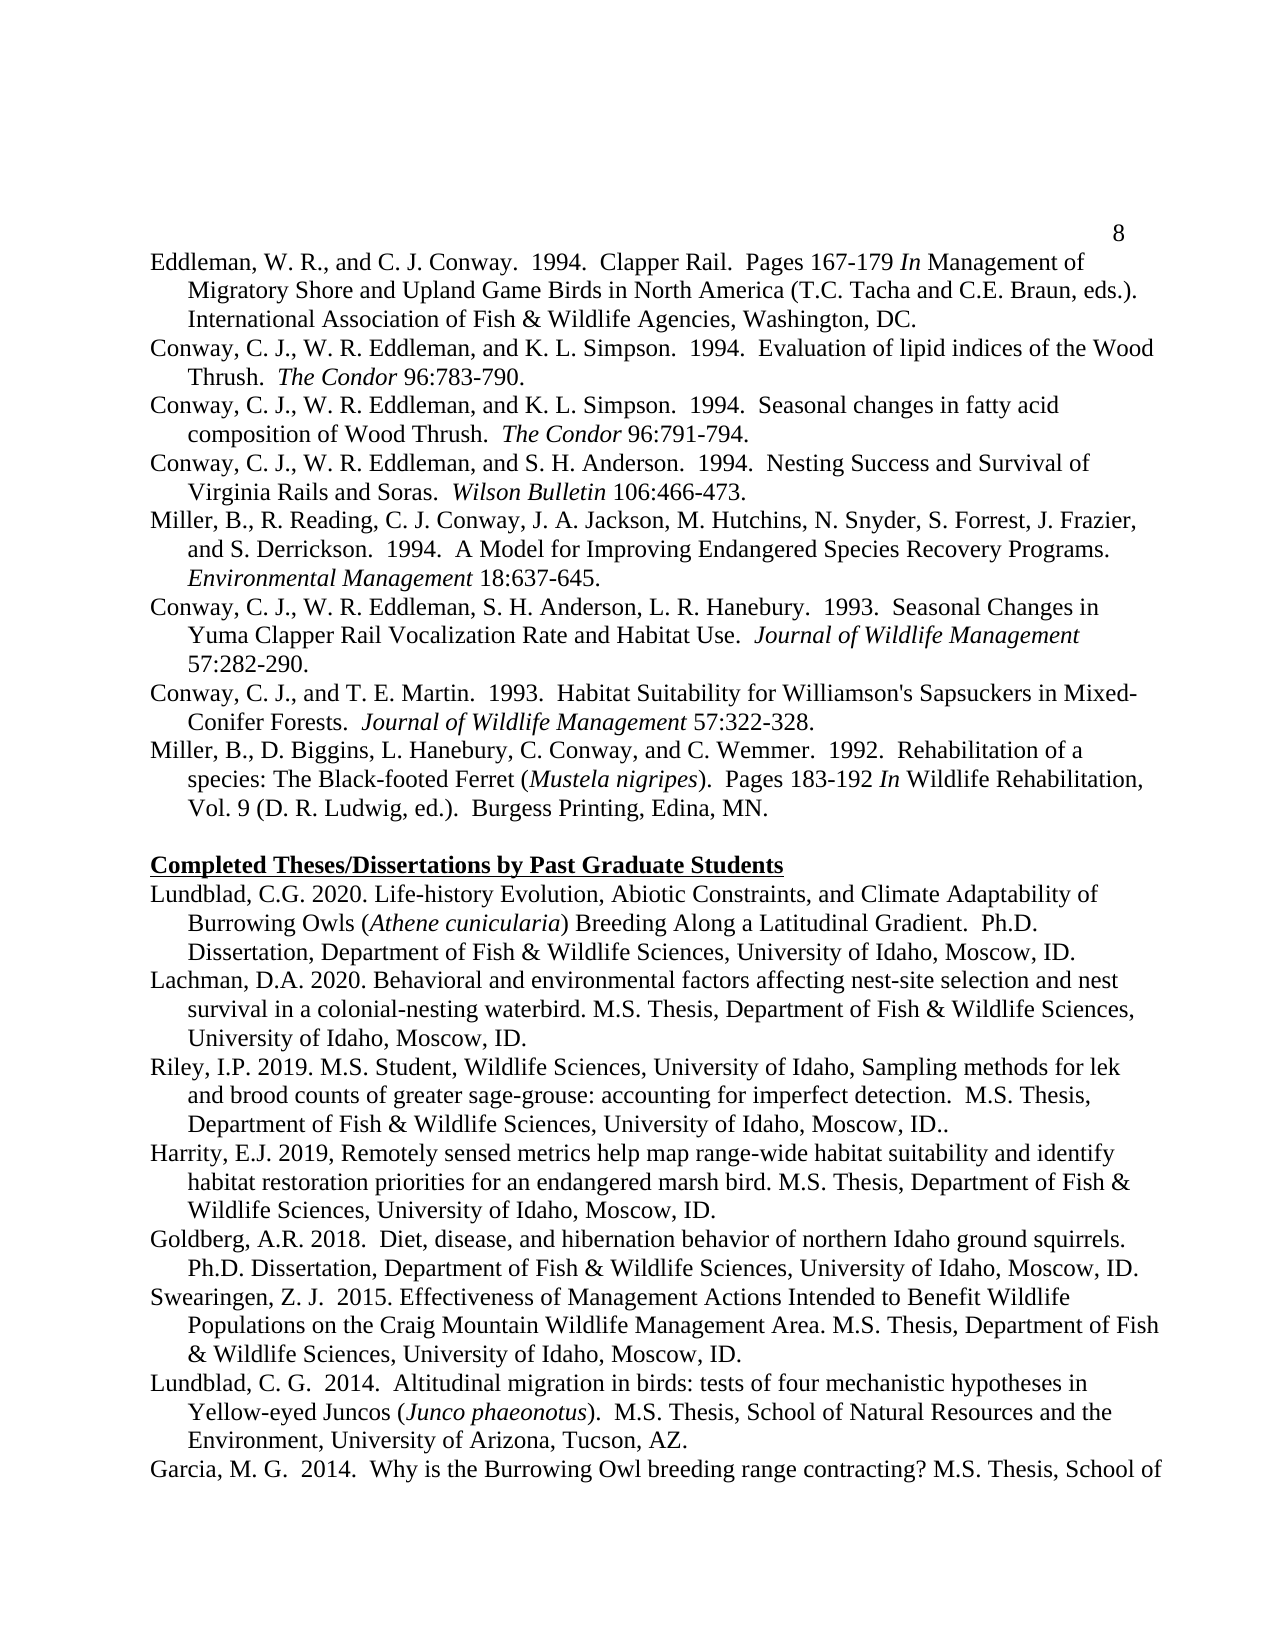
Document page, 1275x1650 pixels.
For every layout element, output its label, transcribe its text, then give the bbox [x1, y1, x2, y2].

text Miller, B., D. Biggins, L. Hanebury, C. Conway, and C. Wemmer. 1992. Rehabilitation of a species: The Black-footed Ferret (Mustela nigripes). Pages 183-192 In Wildlife Rehabilitation, Vol. 9 (D. R. Ludwig, ed.). Burgess Printing, Edina, MN. [150, 736, 1162, 822]
text Conway, C. J., and T. E. Martin. 1993. Habitat Suitability for Williamson's Sapsuckers in Mixed-Conifer Forests. Journal of Wildlife Management 57:322-328. [150, 678, 1162, 736]
text Eddleman, W. R., and C. J. Conway. 1994. Clapper Rail. Pages 167-179 In Management of Migratory Shore and Upland Game Birds in North America (T.C. Tacha and C.E. Braun, eds.). International Association of Fish & Wildlife Agencies, Washington, DC. [150, 218, 1162, 333]
text Conway, C. J., W. R. Eddleman, S. H. Anderson, L. R. Hanebury. 1993. Seasonal Changes in Yuma Clapper Rail Vocalization Rate and Habitat Use. Journal of Wildlife Management 57:282-290. [150, 592, 1162, 678]
text Swearingen, Z. J. 2015. Effectiveness of Management Actions Intended to Benefit Wildlife Populations on the Craig Mountain Wildlife Management Area. M.S. Thesis, Department of Fish & Wildlife Sciences, University of Idaho, Moscow, ID. [150, 1282, 1162, 1368]
text Lundblad, C.G. 2020. Life-history Evolution, Abiotic Constraints, and Climate Adaptability of Burrowing Owls (Athene cunicularia) Breeding Along a Latitudinal Gradient. Ph.D. Dissertation, Department of Fish & Wildlife Sciences, University of Idaho, Moscow, ID. [150, 879, 1162, 966]
text Lachman, D.A. 2020. Behavioral and environmental factors affecting nest-site selection and nest survival in a colonial-nesting waterbird. M.S. Thesis, Department of Fish & Wildlife Sciences, University of Idaho, Moscow, ID. [150, 966, 1162, 1052]
text Goldberg, A.R. 2018. Diet, disease, and hibernation behavior of northern Idaho ground squirrels. Ph.D. Dissertation, Department of Fish & Wildlife Sciences, University of Idaho, Moscow, ID. [150, 1224, 1162, 1282]
text Conway, C. J., W. R. Eddleman, and S. H. Anderson. 1994. Nesting Success and Survival of Virginia Rails and Soras. Wilson Bulletin 106:466-473. [150, 448, 1162, 506]
text Miller, B., R. Reading, C. J. Conway, J. A. Jackson, M. Hutchins, N. Snyder, S. Forrest, J. Frazier, and S. Derrickson. 1994. A Model for Improving Endangered Species Recovery Programs. Environmental Management 18:637-645. [150, 506, 1162, 592]
text Harrity, E.J. 2019, Remotely sensed metrics help map range-wide habitat suitability and identify habitat restoration priorities for an endangered marsh bird. M.S. Thesis, Department of Fish & Wildlife Sciences, University of Idaho, Moscow, ID. [150, 1138, 1162, 1224]
text Riley, I.P. 2019. M.S. Student, Wildlife Sciences, University of Idaho, Sampling methods for lek and brood counts of greater sage-grouse: accounting for imperfect detection. M.S. Thesis, Department of Fish & Wildlife Sciences, University of Idaho, Moscow, ID.. [150, 1052, 1162, 1138]
text Completed Theses/Dissertations by Past Graduate Students [150, 851, 1125, 879]
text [150, 1454, 1162, 1483]
text Lundblad, C. G. 2014. Altitudinal migration in birds: tests of four mechanistic hypotheses in Yellow-eyed Juncos (Junco phaeonotus). M.S. Thesis, School of Natural Resources and the Environment, University of Arizona, Tucson, AZ. [150, 1368, 1162, 1454]
text Conway, C. J., W. R. Eddleman, and K. L. Simpson. 1994. Evaluation of lipid indices of the Wood Thrush. The Condor 96:783-790. [150, 333, 1162, 391]
text Conway, C. J., W. R. Eddleman, and K. L. Simpson. 1994. Seasonal changes in fatty acid composition of Wood Thrush. The Condor 96:791-794. [150, 391, 1162, 448]
